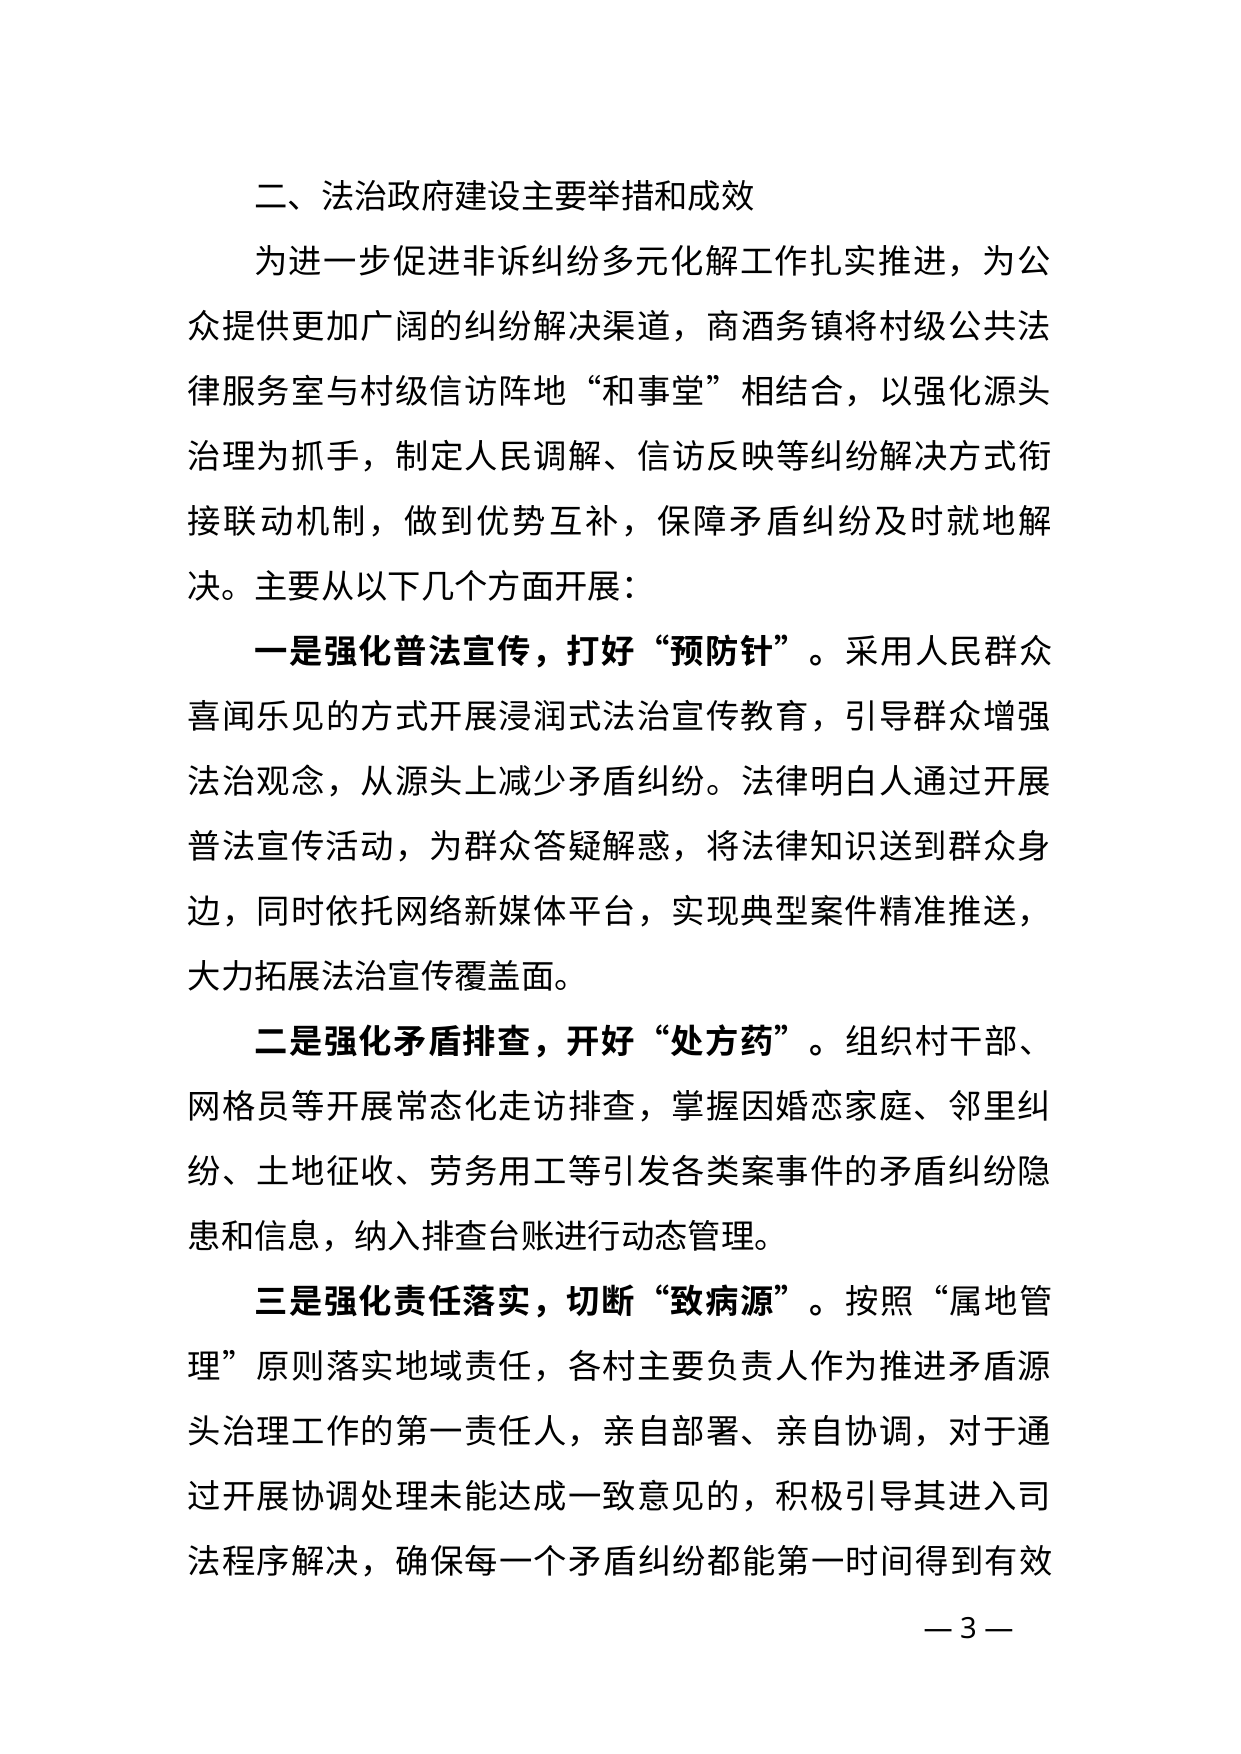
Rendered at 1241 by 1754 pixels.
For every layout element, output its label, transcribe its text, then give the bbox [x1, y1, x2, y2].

list 法治政府建设主要举措和成效 [187, 162, 1053, 227]
text 为进一步促进非诉纠纷多元化解工作扎实推进，为公众提供更加广阔的纠纷解决渠道，商酒务镇将村级公共法律服务室与村级信访阵地“和事堂”相结合，以强化源头治理为抓手，制定人民调解、信访反映等纠纷解决方式衔接联动机制，做到优势互补，保障矛盾纠纷及时就地解决。主要从以下几个方面开展： [187, 227, 1053, 617]
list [187, 1267, 1053, 1592]
text 二是强化矛盾排查，开好“处方药”。组织村干部、网格员等开展常态化走访排查，掌握因婚恋家庭、邻里纠纷、土地征收、劳务用工等引发各类案事件的矛盾纠纷隐患和信息，纳入排查台账进行动态管理。 [187, 1007, 1053, 1267]
text 一是强化普法宣传，打好“预防针”。采用人民群众喜闻乐见的方式开展浸润式法治宣传教育，引导群众增强法治观念，从源头上减少矛盾纠纷。法律明白人通过开展普法宣传活动，为群众答疑解惑，将法律知识送到群众身边，同时依托网络新媒体平台，实现典型案件精准推送，大力拓展法治宣传覆盖面。 [187, 617, 1053, 1007]
